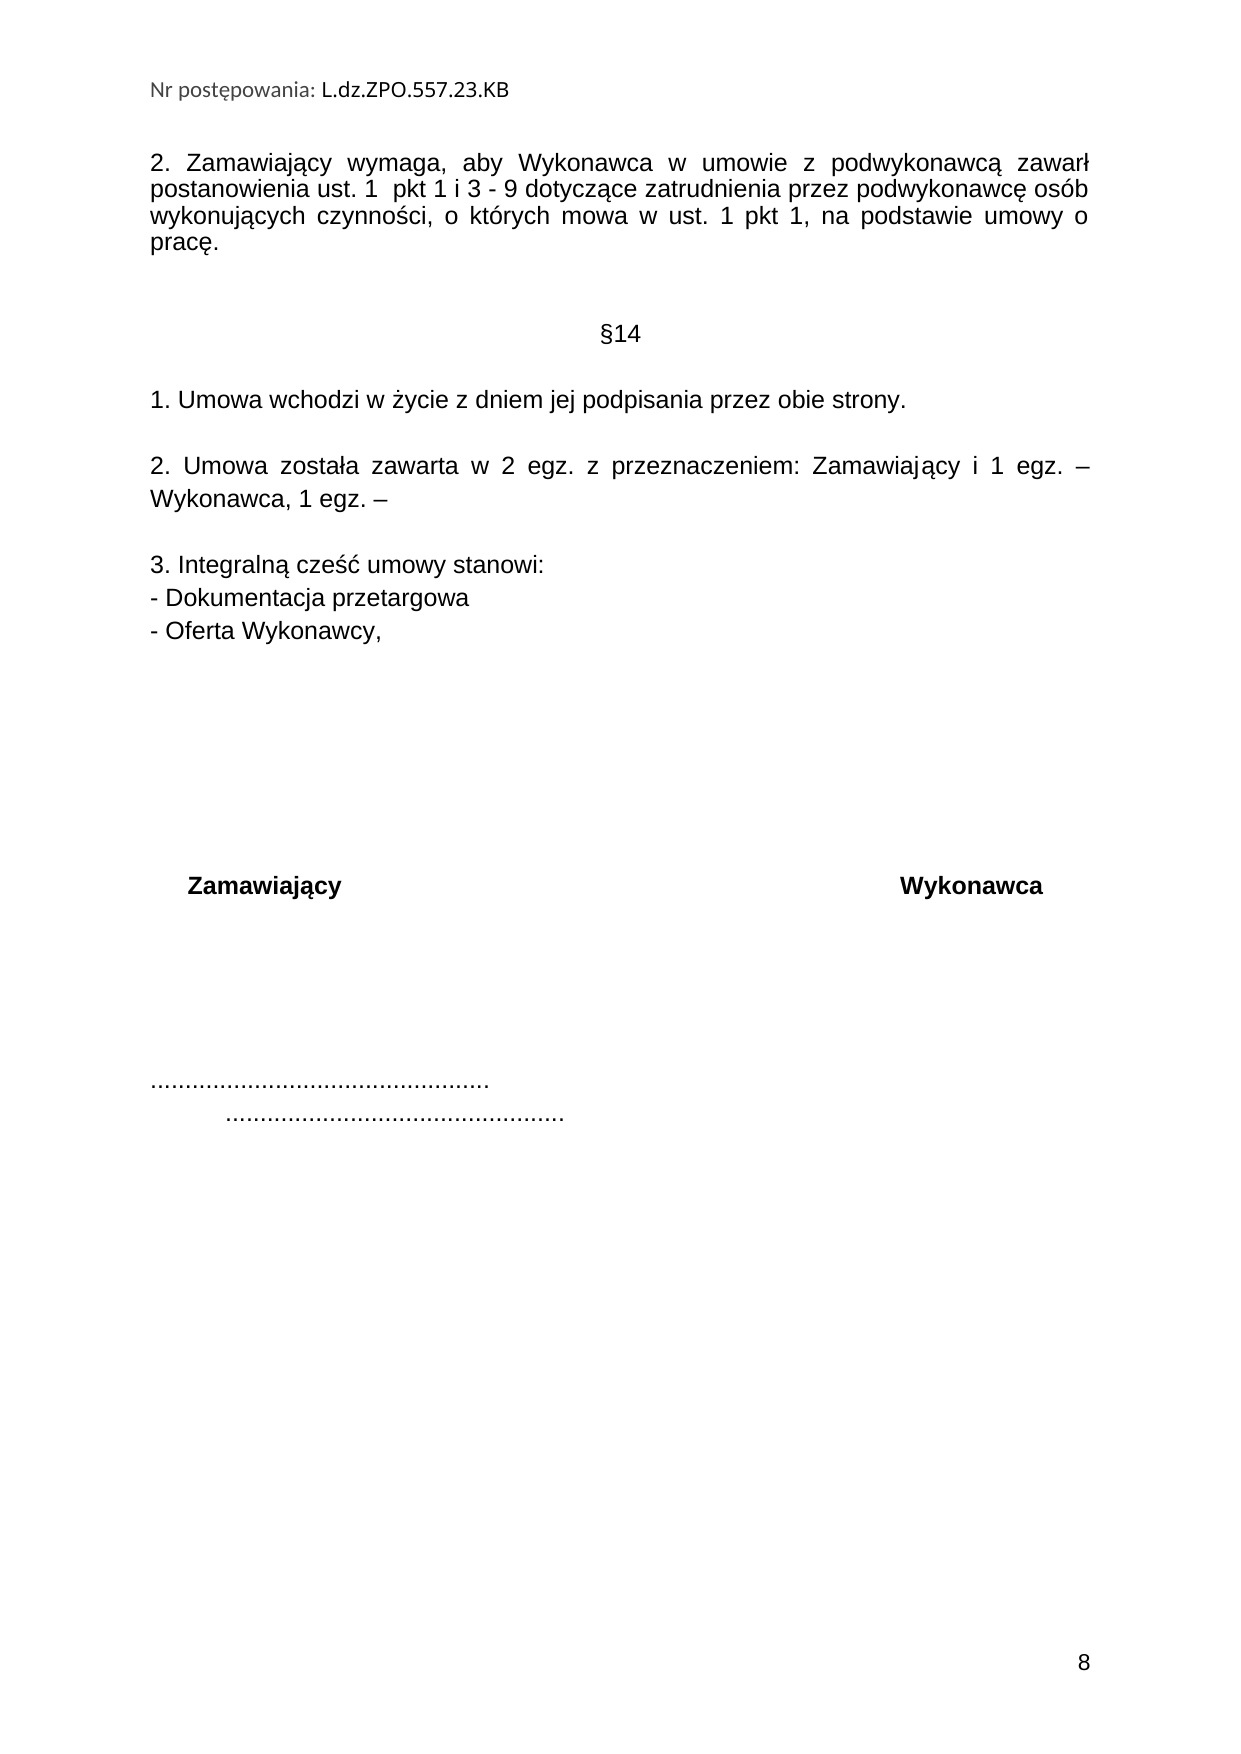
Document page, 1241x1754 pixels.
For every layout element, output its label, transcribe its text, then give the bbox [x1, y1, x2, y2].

text 2. Zamawiający wymaga, aby Wykonawca w umowie z podwykonawcą zawarł postanowienia ust. 1 pkt 1 i 3 - 9 dotyczące zatrudnienia przez podwykonawcę osób wykonujących czynności, o których mowa w ust. 1 pkt 1, na podstawie umowy o pracę. [150, 150, 1090, 256]
text §14 [150, 319, 1090, 348]
text 3. Integralną cześć umowy stanowi: [150, 550, 1090, 579]
text Zamawiający Wykonawca [150, 872, 1090, 900]
text - Oferta Wykonawcy, [150, 616, 1090, 645]
text ................................................. ................................................. [150, 1065, 1090, 1127]
text 2. Umowa została zawarta w 2 egz. z przeznaczeniem: Zamawiający i 1 egz. – Wykonawca, 1 egz. – [150, 451, 1090, 513]
text - Dokumentacja przetargowa [150, 583, 1090, 612]
text 1. Umowa wchodzi w życie z dniem jej podpisania przez obie strony. [150, 385, 1090, 414]
